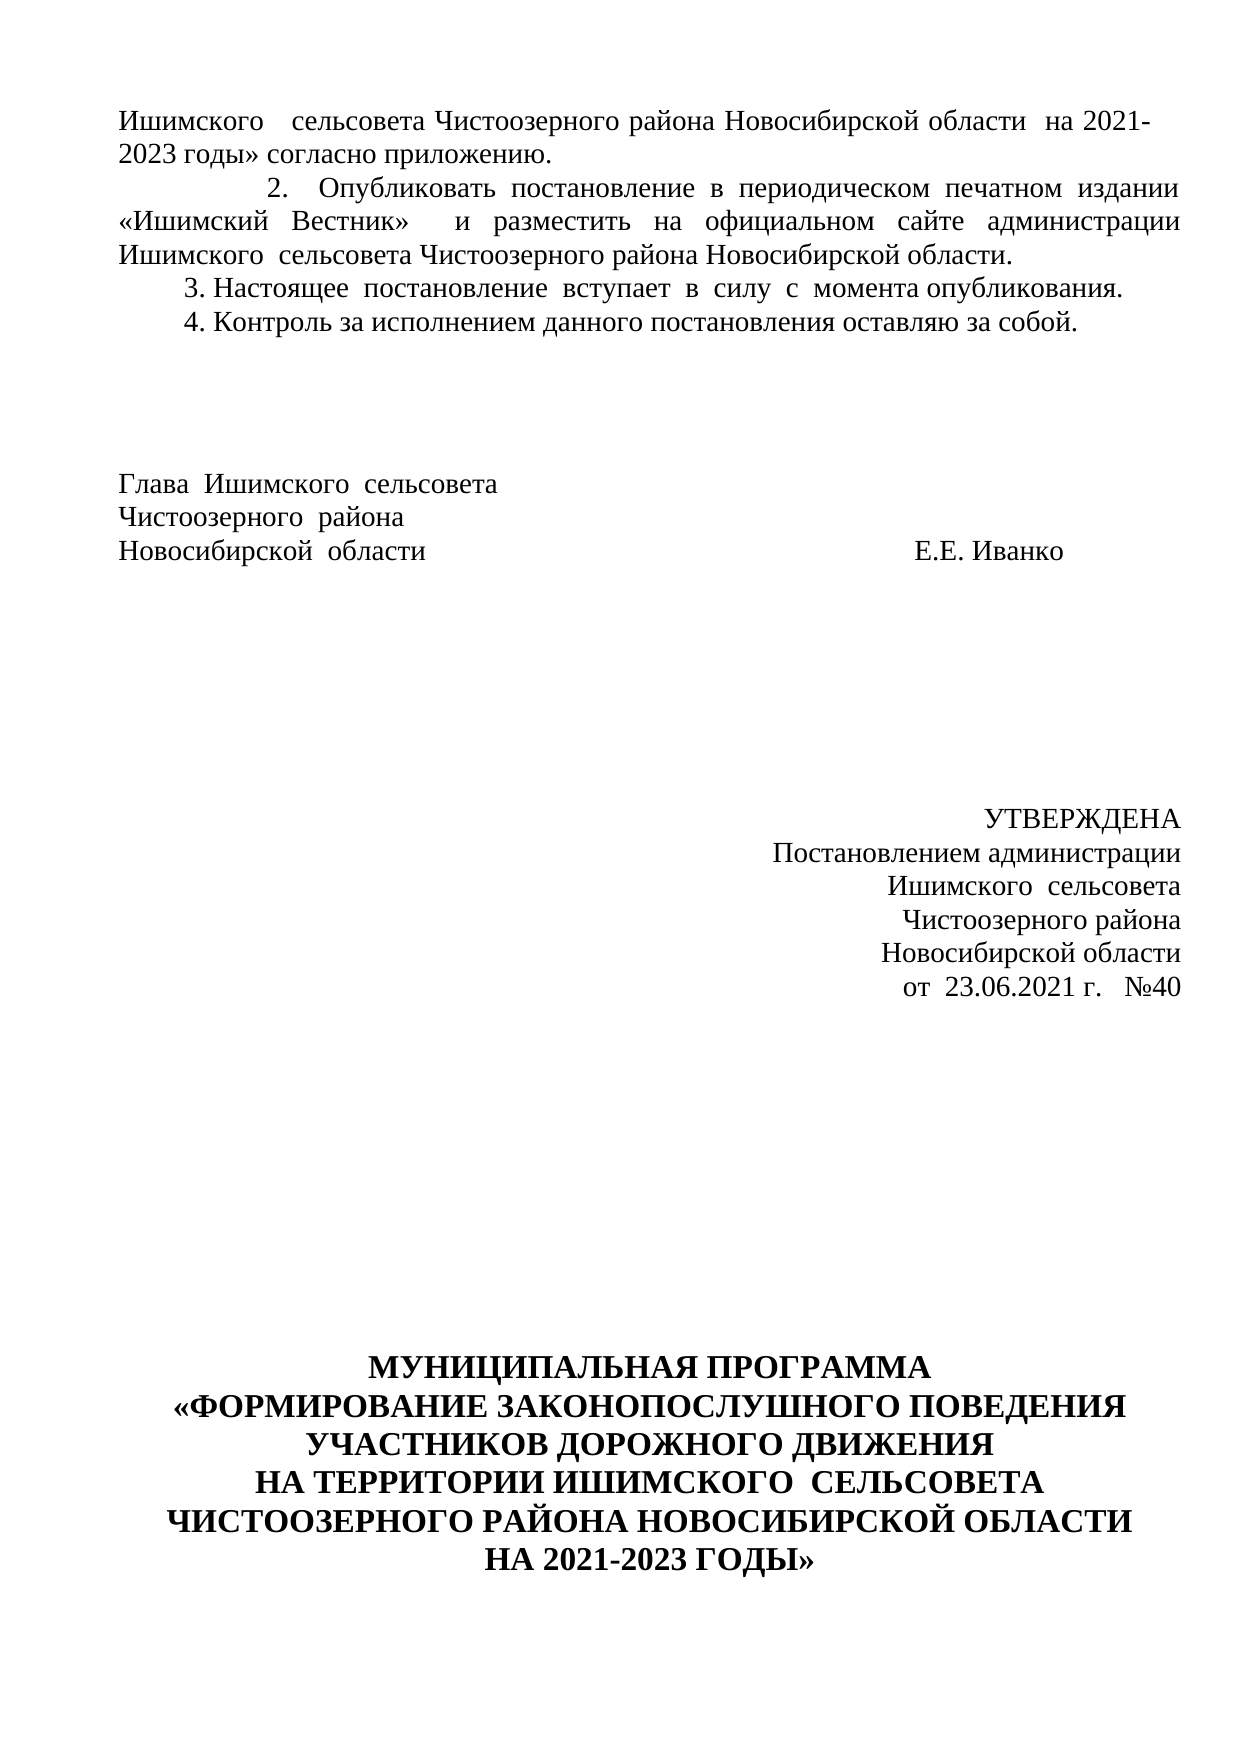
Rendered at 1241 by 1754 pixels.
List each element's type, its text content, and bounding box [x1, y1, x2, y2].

text УЧАСТНИКОВ ДОРОЖНОГО ДВИЖЕНИЯ НА ТЕРРИТОРИИ ИШИМСКОГО СЕЛЬСОВЕТА [118, 1424, 1181, 1501]
text Новосибирской области [118, 936, 1181, 969]
text МУНИЦИПАЛЬНАЯ ПРОГРАММА [118, 1348, 1181, 1386]
text Глава Ишимского сельсовета [118, 466, 1152, 499]
text «ФОРМИРОВАНИЕ ЗАКОНОПОСЛУШНОГО ПОВЕДЕНИЯ [118, 1386, 1181, 1424]
text НА 2021-2023 ГОДЫ» [118, 1539, 1181, 1578]
text 3. Настоящее постановление вступает в силу с момента опубликования. [118, 270, 1181, 304]
text Постановлением администрации Ишимского сельсовета Чистоозерного района [118, 835, 1181, 936]
text 2. Опубликовать постановление в периодическом печатном издании «Ишимский Вестник» и разместить на официальном сайте администрации Ишимского сельсовета Чистоозерного района Новосибирской области. [118, 170, 1181, 270]
text УТВЕРЖДЕНА [118, 801, 1181, 835]
text 4. Контроль за исполнением данного постановления оставляю за собой. [118, 304, 1181, 337]
text от 23.06.2021 г. №40 [118, 969, 1181, 1003]
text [118, 103, 1152, 170]
text Новосибирской области Е.Е. Иванко [118, 533, 1152, 567]
text Чистоозерного района [118, 499, 1152, 533]
text ЧИСТООЗЕРНОГО РАЙОНА НОВОСИБИРСКОЙ ОБЛАСТИ [118, 1501, 1181, 1539]
